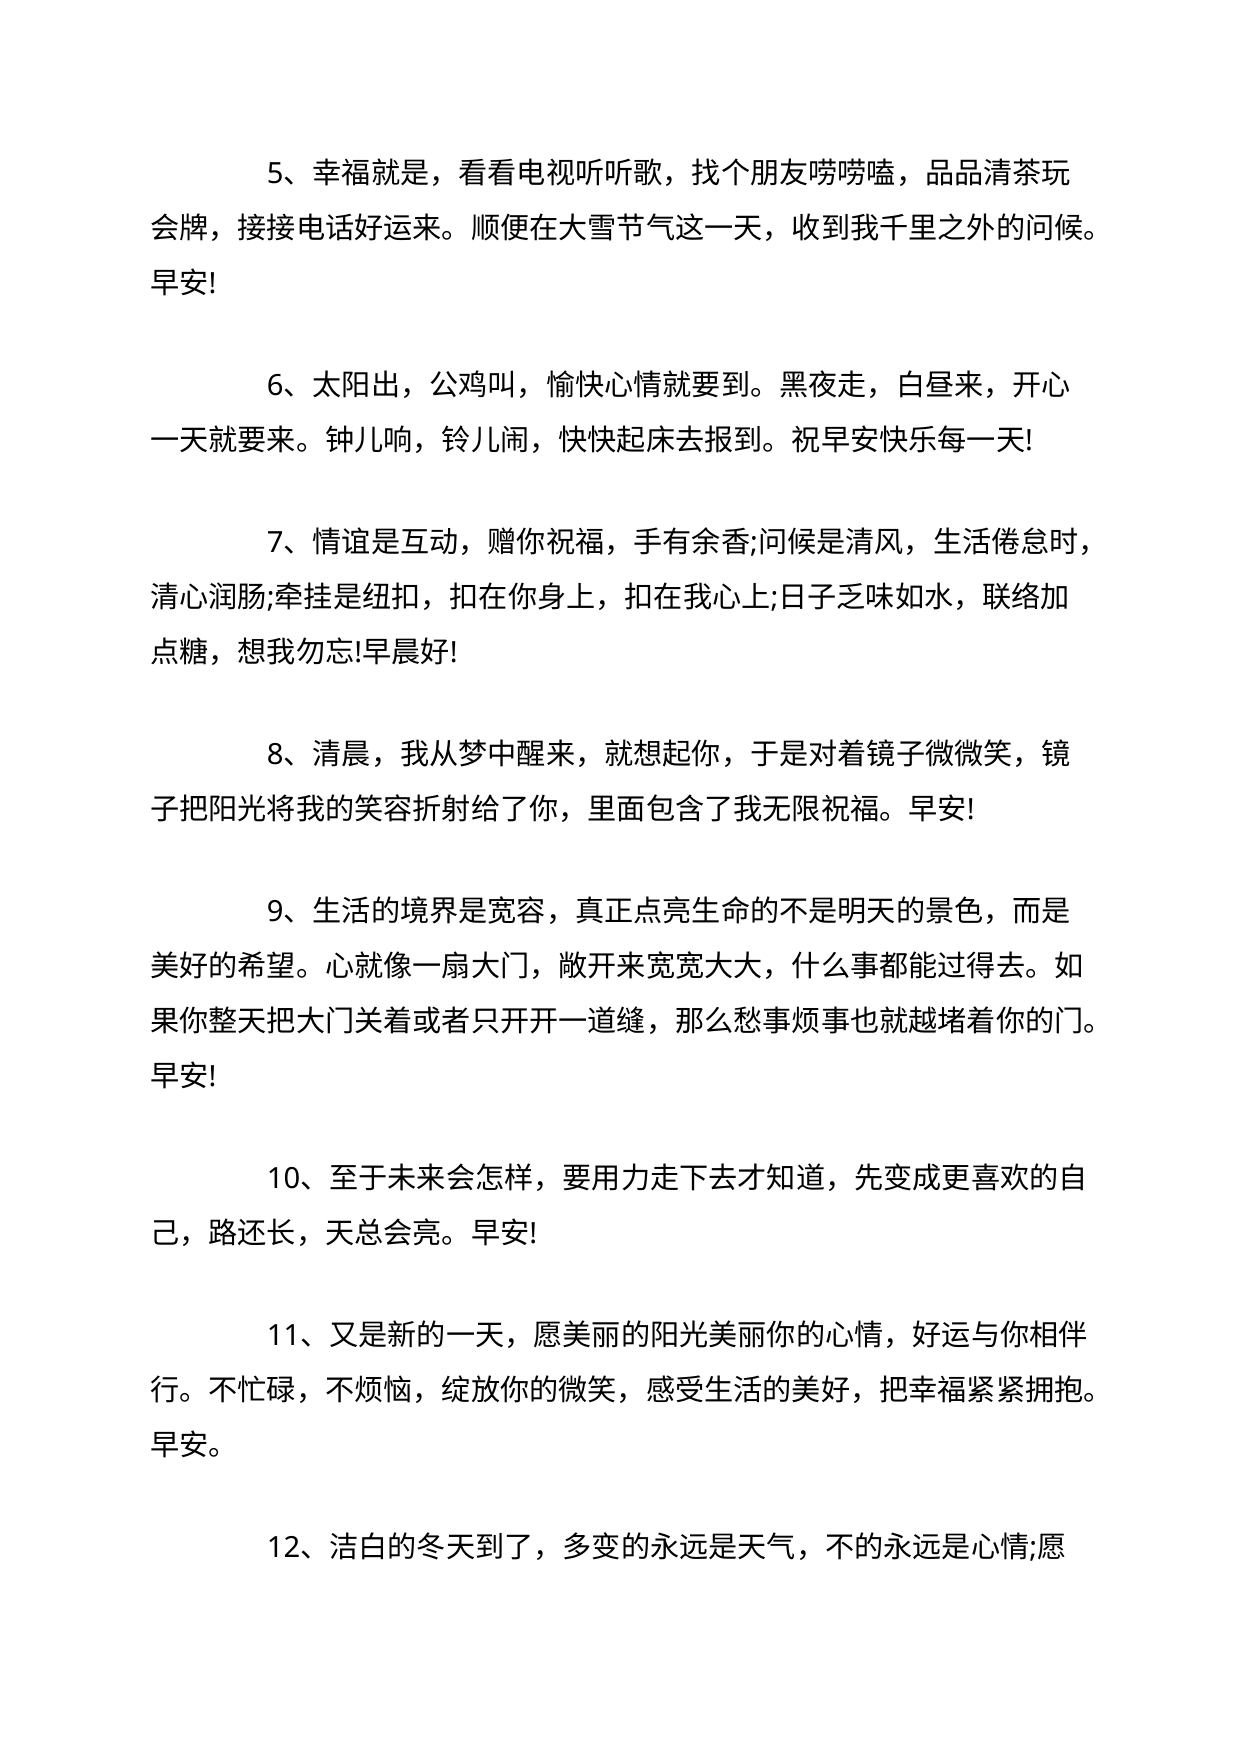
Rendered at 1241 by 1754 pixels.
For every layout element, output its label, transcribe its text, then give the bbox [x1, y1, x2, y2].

text 10、至于未来会怎样，要用力走下去才知道，先变成更喜欢的自己，路还长，天总会亮。早安! [150, 1154, 1090, 1252]
text 11、又是新的一天，愿美丽的阳光美丽你的心情，好运与你相伴行。不忙碌，不烦恼，绽放你的微笑，感受生活的美好，把幸福紧紧拥抱。早安。 [150, 1312, 1090, 1464]
text 7、情谊是互动，赠你祝福，手有余香;问候是清风，生活倦怠时，清心润肠;牵挂是纽扣，扣在你身上，扣在我心上;日子乏味如水，联络加点糖，想我勿忘!早晨好! [150, 519, 1090, 671]
text 8、清晨，我从梦中醒来，就想起你，于是对着镜子微微笑，镜子把阳光将我的笑容折射给了你，里面包含了我无限祝福。早安! [150, 731, 1090, 828]
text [150, 1523, 1090, 1566]
text 6、太阳出，公鸡叫，愉快心情就要到。黑夜走，白昼来，开心一天就要来。钟儿响，铃儿闹，快快起床去报到。祝早安快乐每一天! [150, 362, 1090, 459]
text 5、幸福就是，看看电视听听歌，找个朋友唠唠嗑，品品清茶玩会牌，接接电话好运来。顺便在大雪节气这一天，收到我千里之外的问候。早安! [150, 150, 1090, 302]
text 9、生活的境界是宽容，真正点亮生命的不是明天的景色，而是美好的希望。心就像一扇大门，敞开来宽宽大大，什么事都能过得去。如果你整天把大门关着或者只开开一道缝，那么愁事烦事也就越堵着你的门。早安! [150, 888, 1090, 1095]
